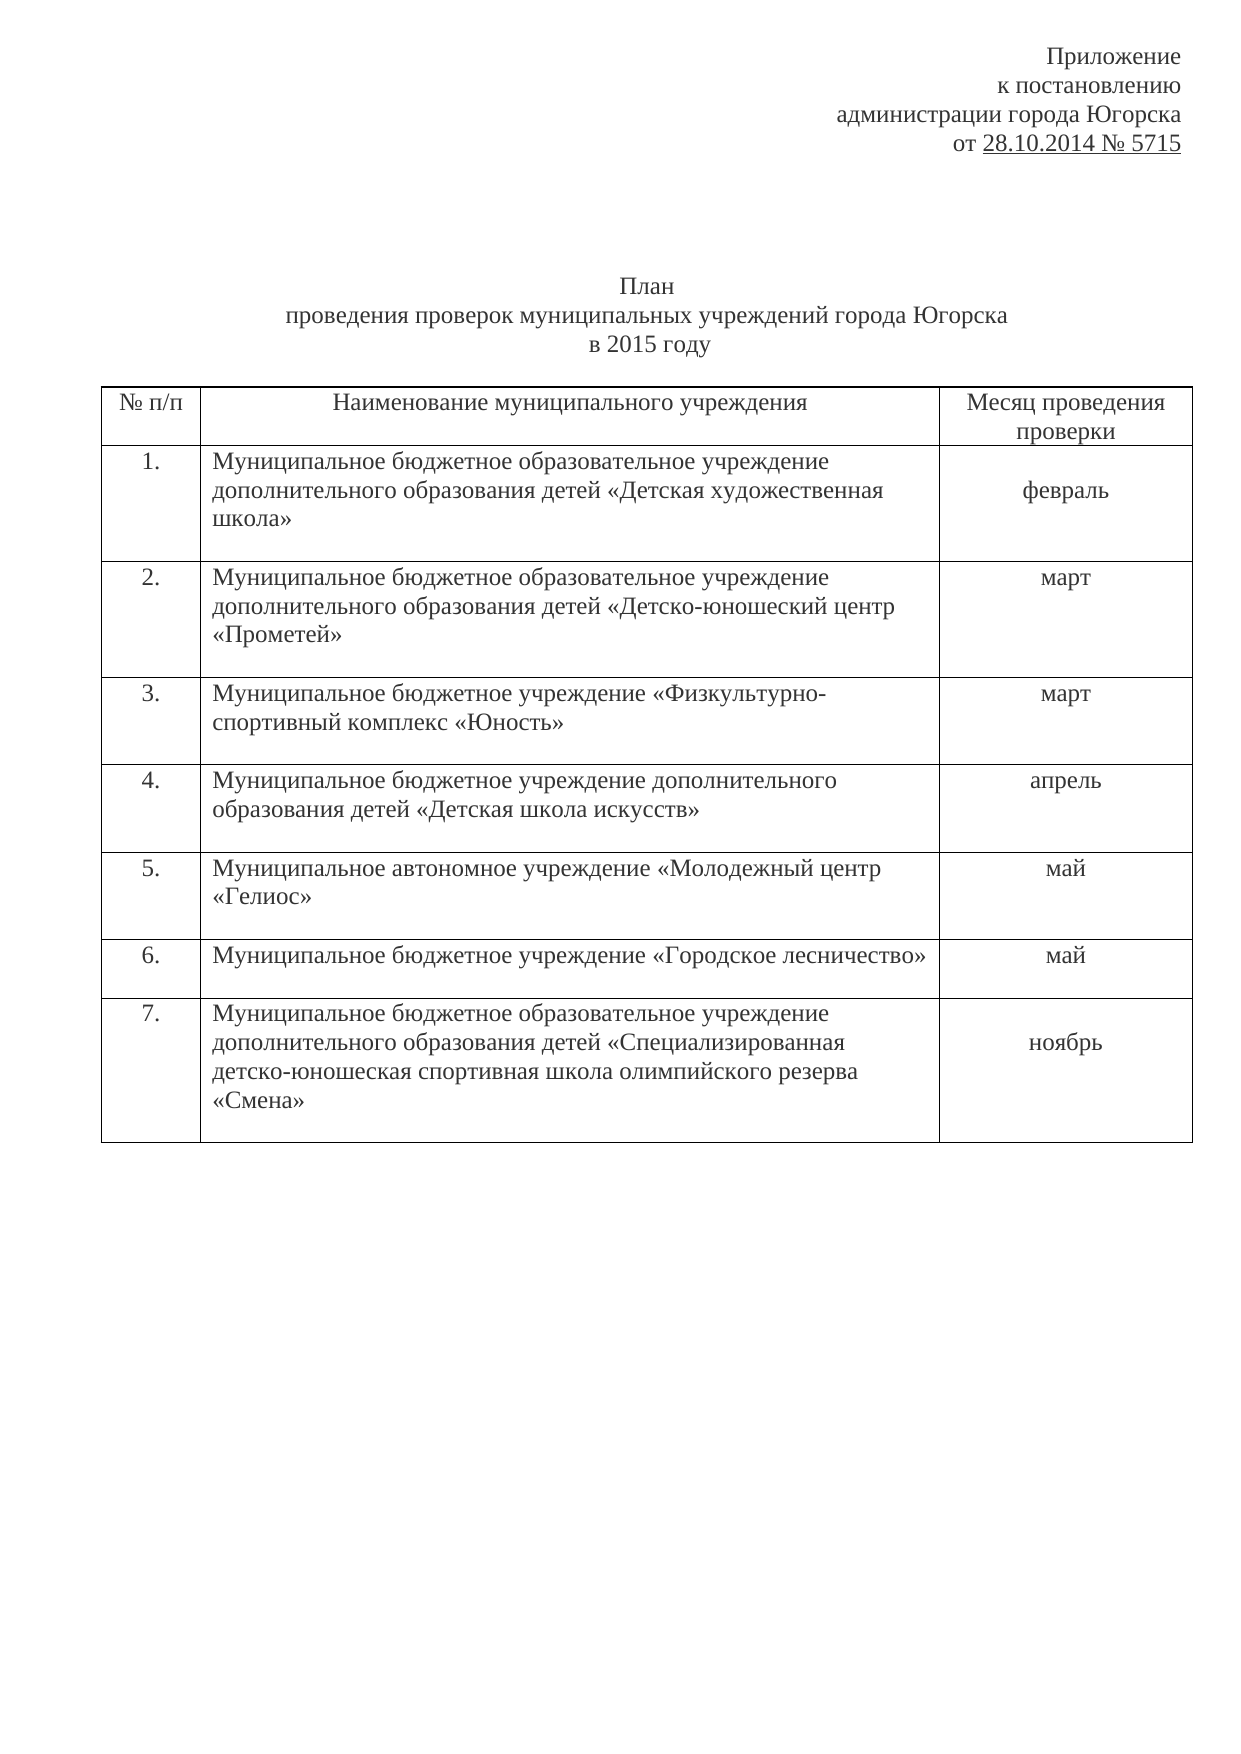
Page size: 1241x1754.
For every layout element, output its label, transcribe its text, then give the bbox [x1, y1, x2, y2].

table_cell май [940, 940, 1192, 997]
table_cell май [940, 853, 1192, 939]
table_cell 3. [102, 678, 200, 764]
table_cell Муниципальное автономное учреждение «Молодежный центр «Гелиос» [201, 853, 939, 939]
text проведения проверок муниципальных учреждений города Югорска [112, 300, 1181, 329]
table_cell Муниципальное бюджетное учреждение «Городское лесничество» [201, 940, 939, 997]
table_cell ноябрь [940, 999, 1192, 1142]
table_header Месяц проведения проверки [940, 388, 1192, 445]
text План [112, 271, 1181, 300]
table_cell 2. [102, 562, 200, 677]
table_cell Муниципальное бюджетное образовательное учреждение дополнительного образования детей «Детско-юношеский центр «Прометей» [201, 562, 939, 677]
text в 2015 году [112, 329, 1181, 358]
table_header № п/п [102, 388, 200, 445]
table_cell Муниципальное бюджетное образовательное учреждение дополнительного образования детей «Детская художественная школа» [201, 446, 939, 561]
table_cell 5. [102, 853, 200, 939]
table_cell Муниципальное бюджетное образовательное учреждение дополнительного образования детей «Специализированная детско-юношеская спортивная школа олимпийского резерва «Смена» [201, 999, 939, 1142]
table_cell Муниципальное бюджетное учреждение дополнительного образования детей «Детская школа искусств» [201, 765, 939, 852]
text от 28.10.2014 № 5715 [112, 128, 1181, 156]
table_cell Муниципальное бюджетное учреждение «Физкультурно-спортивный комплекс «Юность» [201, 678, 939, 764]
table_header Наименование муниципального учреждения [201, 388, 939, 445]
table_cell 4. [102, 765, 200, 852]
table_cell март [940, 562, 1192, 677]
table_cell 6. [102, 940, 200, 997]
table_cell 1. [102, 446, 200, 561]
table_cell апрель [940, 765, 1192, 852]
text Приложение [112, 41, 1181, 70]
table_cell 7. [102, 999, 200, 1142]
text администрации города Югорска [112, 99, 1181, 128]
table_cell февраль [940, 446, 1192, 561]
table_cell март [940, 678, 1192, 764]
text к постановлению [112, 70, 1181, 99]
